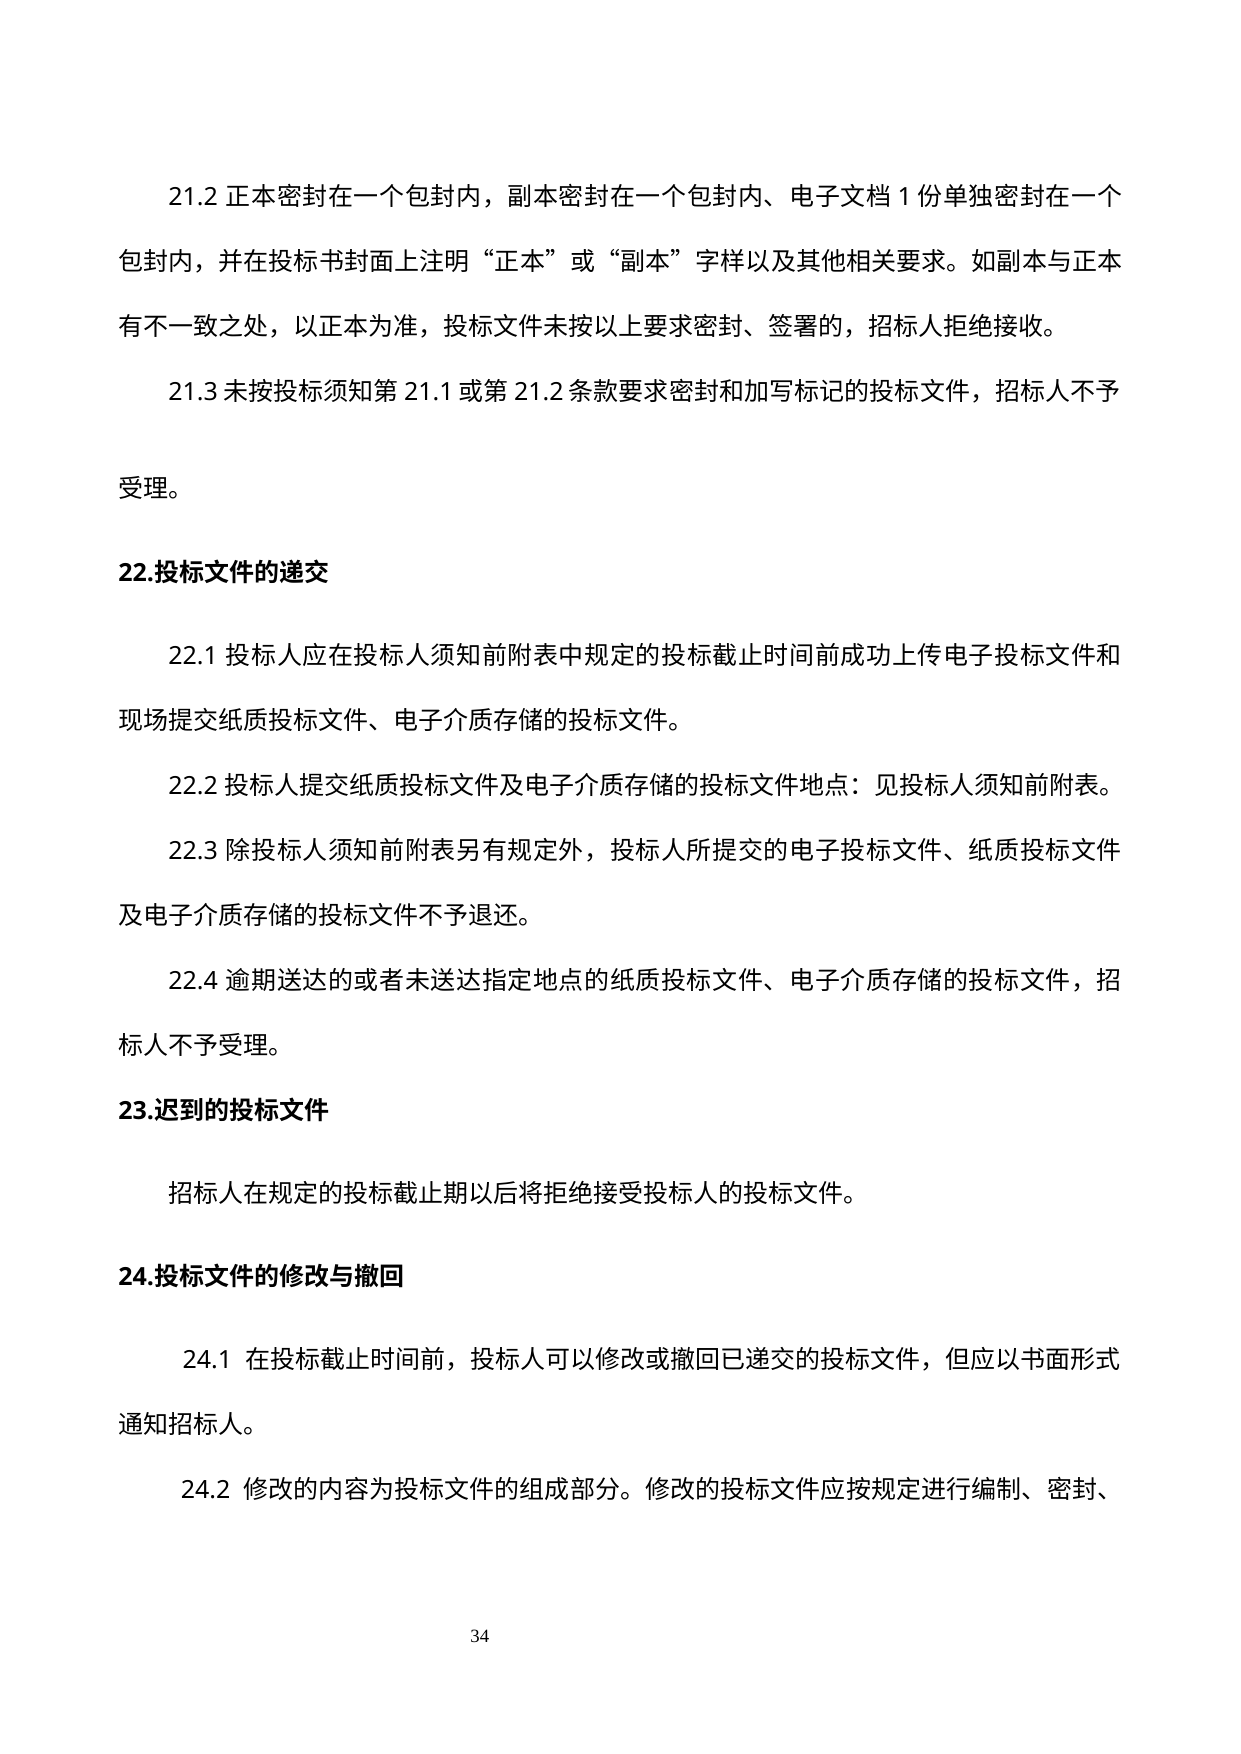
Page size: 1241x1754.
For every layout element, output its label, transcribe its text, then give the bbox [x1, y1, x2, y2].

text 22.投标文件的递交 [118, 538, 1122, 603]
text 22.2 投标人提交纸质投标文件及电子介质存储的投标文件地点：见投标人须知前附表。 [118, 751, 1122, 816]
text 21.3未按投标须知第21.1或第21.2条款要求密封和加写标记的投标文件，招标人不予受理。 [118, 357, 1122, 519]
text 24.1 在投标截止时间前，投标人可以修改或撤回已递交的投标文件，但应以书面形式通知招标人。 [118, 1325, 1122, 1455]
text 22.1 投标人应在投标人须知前附表中规定的投标截止时间前成功上传电子投标文件和现场提交纸质投标文件、电子介质存储的投标文件。 [118, 621, 1122, 751]
text 招标人在规定的投标截止期以后将拒绝接受投标人的投标文件。 [118, 1159, 1122, 1224]
text 22.3 除投标人须知前附表另有规定外，投标人所提交的电子投标文件、纸质投标文件及电子介质存储的投标文件不予退还。 [118, 816, 1122, 946]
text 22.4 逾期送达的或者未送达指定地点的纸质投标文件、电子介质存储的投标文件，招标人不予受理。 [118, 946, 1122, 1076]
text 21.2 正本密封在一个包封内，副本密封在一个包封内、电子文档1份单独密封在一个包封内，并在投标书封面上注明“正本”或“副本”字样以及其他相关要求。如副本与正本有不一致之处，以正本为准，投标文件未按以上要求密封、签署的，招标人拒绝接收。 [118, 162, 1122, 357]
text 24.投标文件的修改与撤回 [118, 1242, 1122, 1307]
text 23.迟到的投标文件 [118, 1076, 1122, 1141]
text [118, 1455, 1122, 1520]
